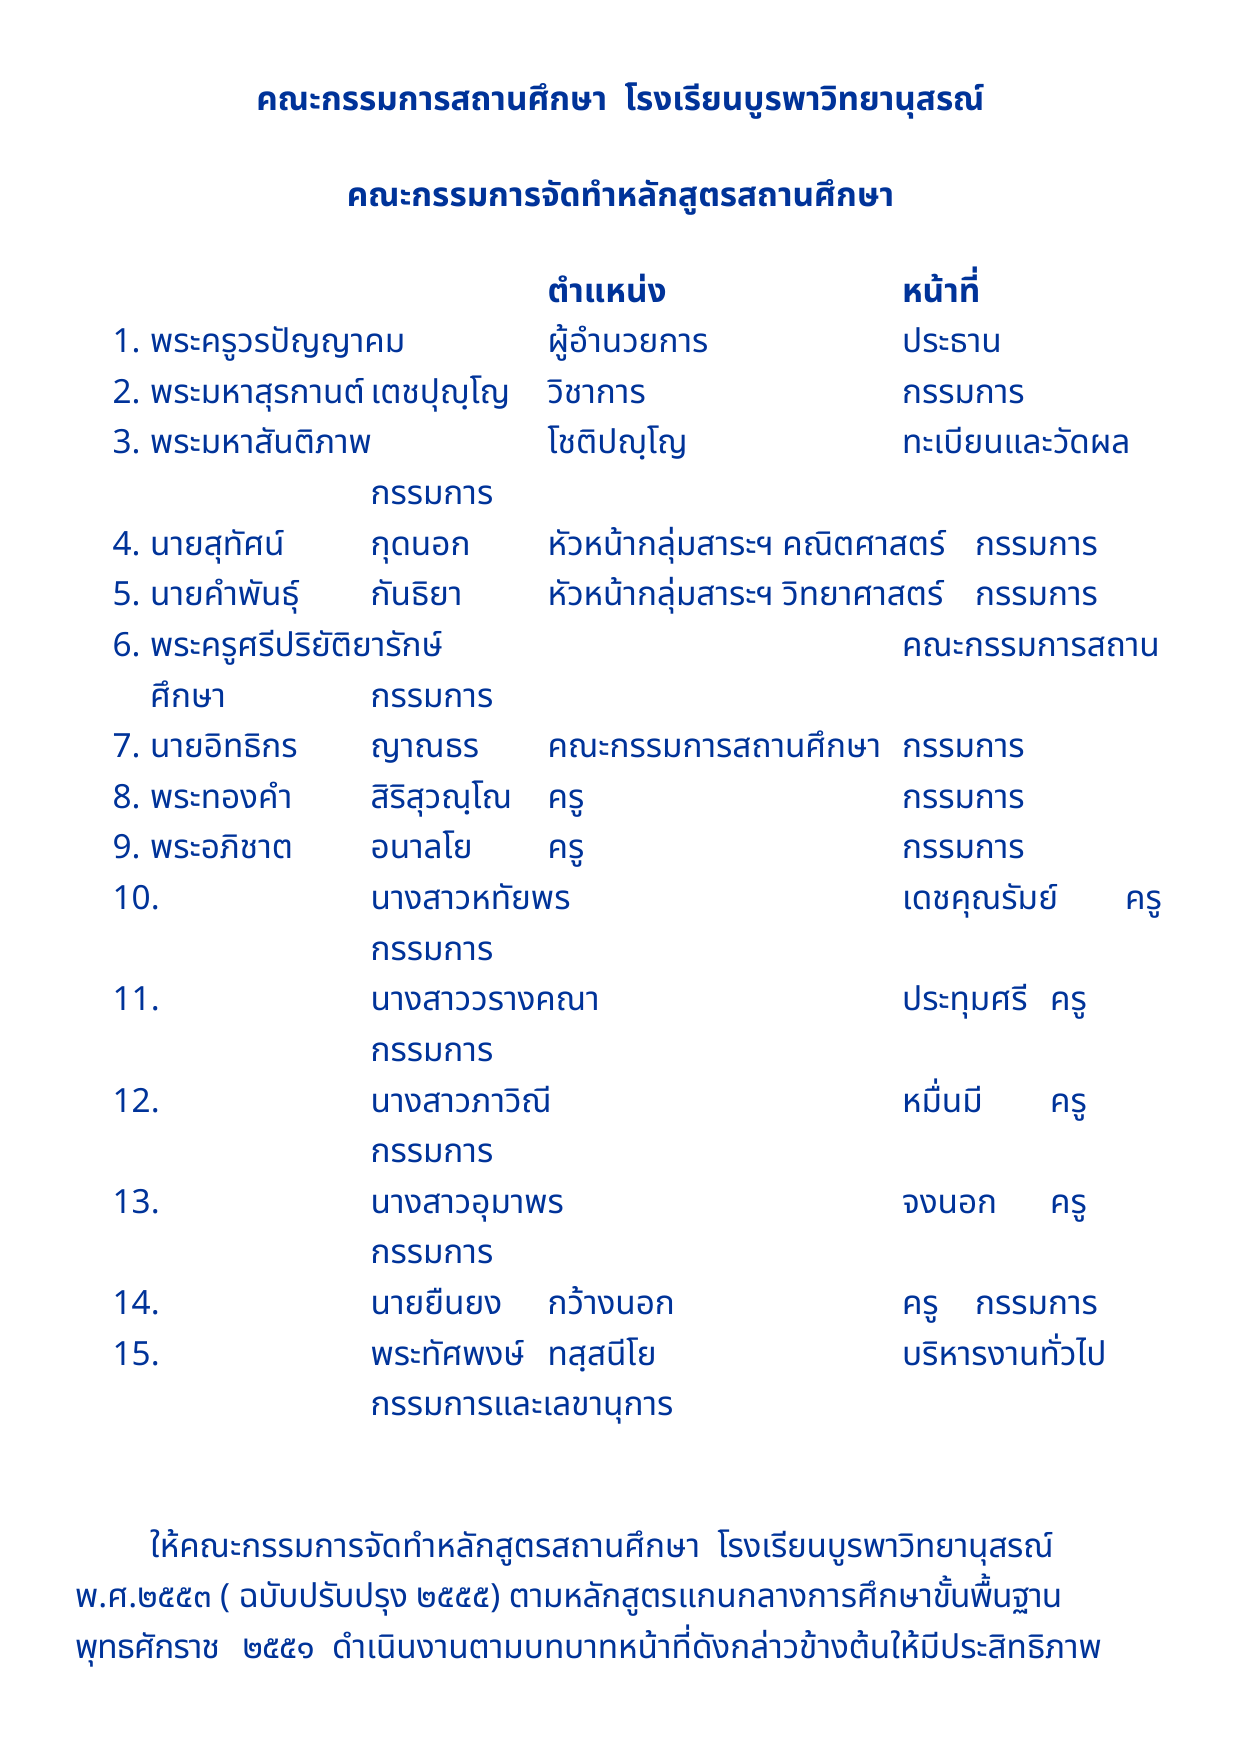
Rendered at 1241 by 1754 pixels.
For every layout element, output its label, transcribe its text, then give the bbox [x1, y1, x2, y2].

list นายยืนยง กว้างนอก ครู กรรมการ [112, 1279, 1165, 1329]
text ให้คณะกรรมการจัดทำหลักสูตรสถานศึกษา โรงเรียนบูรพาวิทยานุสรณ์ พ.ศ.๒๕๕๓ ( ฉบับปรับปรุง ๒๕๕๕) ตามหลักสูตรแกนกลางการศึกษาขั้นพื้นฐาน พุทธศักราช ๒๕๕๑ ดำเนินงานตามบทบาทหน้าที่ดังกล่าวข้างต้นให้มีประสิทธิภาพ [75, 1522, 1165, 1673]
list พระทัศพงษ์ ทสฺสนีโย บริหารงานทั่วไป กรรมการและเลขานุการ [112, 1329, 1165, 1431]
list นายคำพันธุ์ กันธิยา หัวหน้ากลุ่มสาระฯ วิทยาศาสตร์ กรรมการ [112, 570, 1165, 621]
text คณะกรรมการจัดทำหลักสูตรสถานศึกษา [75, 171, 1165, 221]
list นางสาวอุมาพร จงนอก ครู กรรมการ [112, 1178, 1165, 1279]
list พระทองคำ สิริสุวณฺโณ ครู กรรมการ [112, 773, 1165, 823]
list พระครูศรีปริยัติยารักษ์ คณะกรรมการสถานศึกษา กรรมการ [112, 621, 1165, 722]
list นางสาวภาวิณี หมื่นมี ครู กรรมการ [112, 1076, 1165, 1178]
text คณะกรรมการสถานศึกษา โรงเรียนบูรพาวิทยานุสรณ์ [75, 75, 1165, 125]
list พระครูวรปัญญาคม ผู้อำนวยการ ประธาน [112, 317, 1165, 368]
list นางสาววรางคณา ประทุมศรี ครู กรรมการ [112, 975, 1165, 1076]
list พระอภิชาต อนาลโย ครู กรรมการ [112, 823, 1165, 874]
list นายสุทัศน์ กุดนอก หัวหน้ากลุ่มสาระฯ คณิตศาสตร์ กรรมการ [112, 519, 1165, 570]
list พระมหาสุรกานต์ เตชปุญฺโญ วิชาการ กรรมการ [112, 368, 1165, 418]
list นางสาวหทัยพร เดชคุณรัมย์ ครู กรรมการ [112, 874, 1165, 975]
text ตำแหน่ง หน้าที่ [75, 267, 1165, 317]
list นายอิทธิกร ญาณธร คณะกรรมการสถานศึกษา กรรมการ [112, 722, 1165, 773]
list พระมหาสันติภาพ โชติปญฺโญ ทะเบียนและวัดผล กรรมการ [112, 418, 1165, 519]
